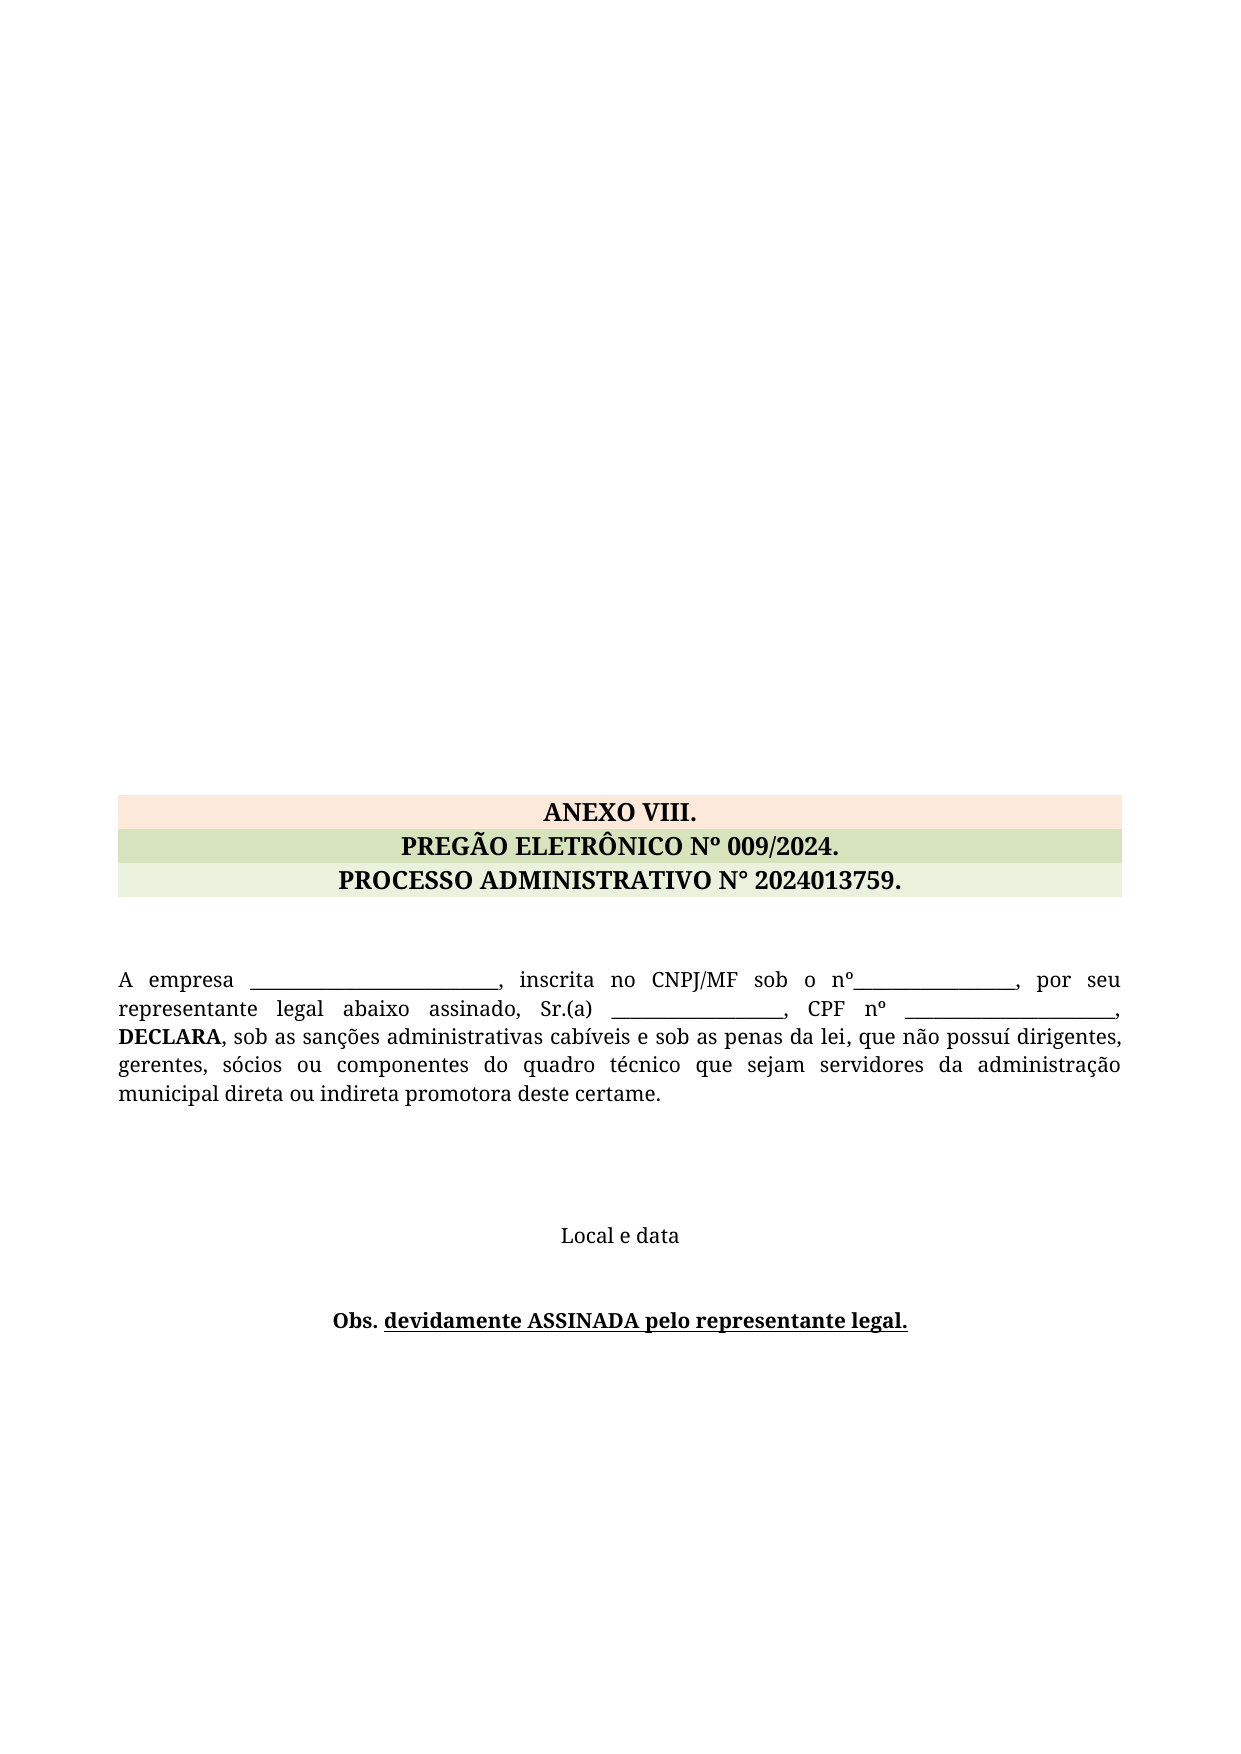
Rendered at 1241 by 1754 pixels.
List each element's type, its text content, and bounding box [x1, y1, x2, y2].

text PREGÃO ELETRÔNICO Nº 009/2024. [118, 829, 1122, 863]
text Local e data [118, 1221, 1122, 1249]
text ANEXO VIII. [118, 795, 1122, 829]
text PROCESSO ADMINISTRATIVO N° 2024013759. [118, 863, 1122, 897]
text Obs. devidamente ASSINADA pelo representante legal. [118, 1306, 1122, 1335]
text A empresa __________________________, inscrita no CNPJ/MF sob o nº_________________, por seu representante legal abaixo assinado, Sr.(a) __________________, CPF nº ______________________, DECLARA, sob as sanções administrativas cabíveis e sob as penas da lei, que não possuí dirigentes, gerentes, sócios ou componentes do quadro técnico que sejam servidores da administração municipal direta ou indireta promotora deste certame. [118, 965, 1122, 1107]
